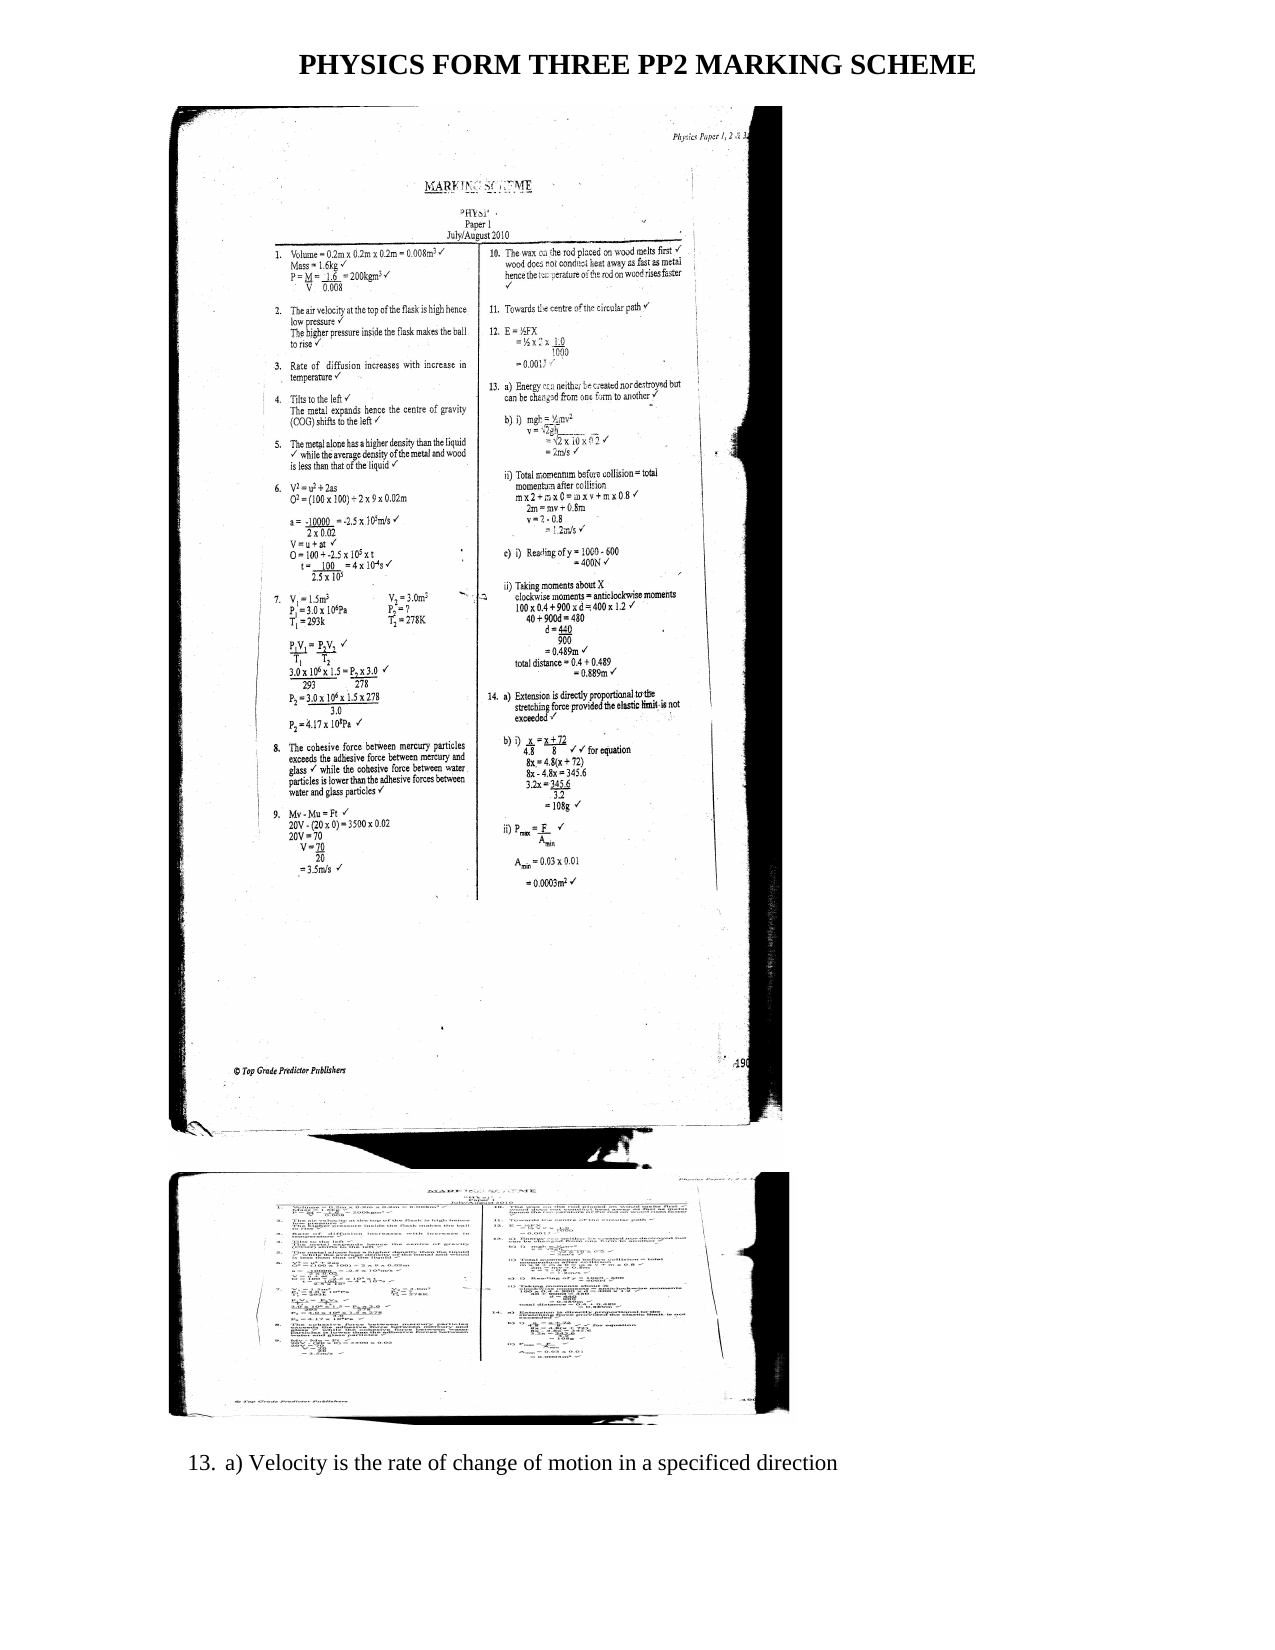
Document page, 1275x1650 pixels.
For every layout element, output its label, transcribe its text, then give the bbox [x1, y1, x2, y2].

list a) Velocity is the rate of change of motion in a specificed direction [187, 1449, 1125, 1476]
text PHYSICS FORM THREE PP2 MARKING SCHEME [150, 47, 1125, 80]
